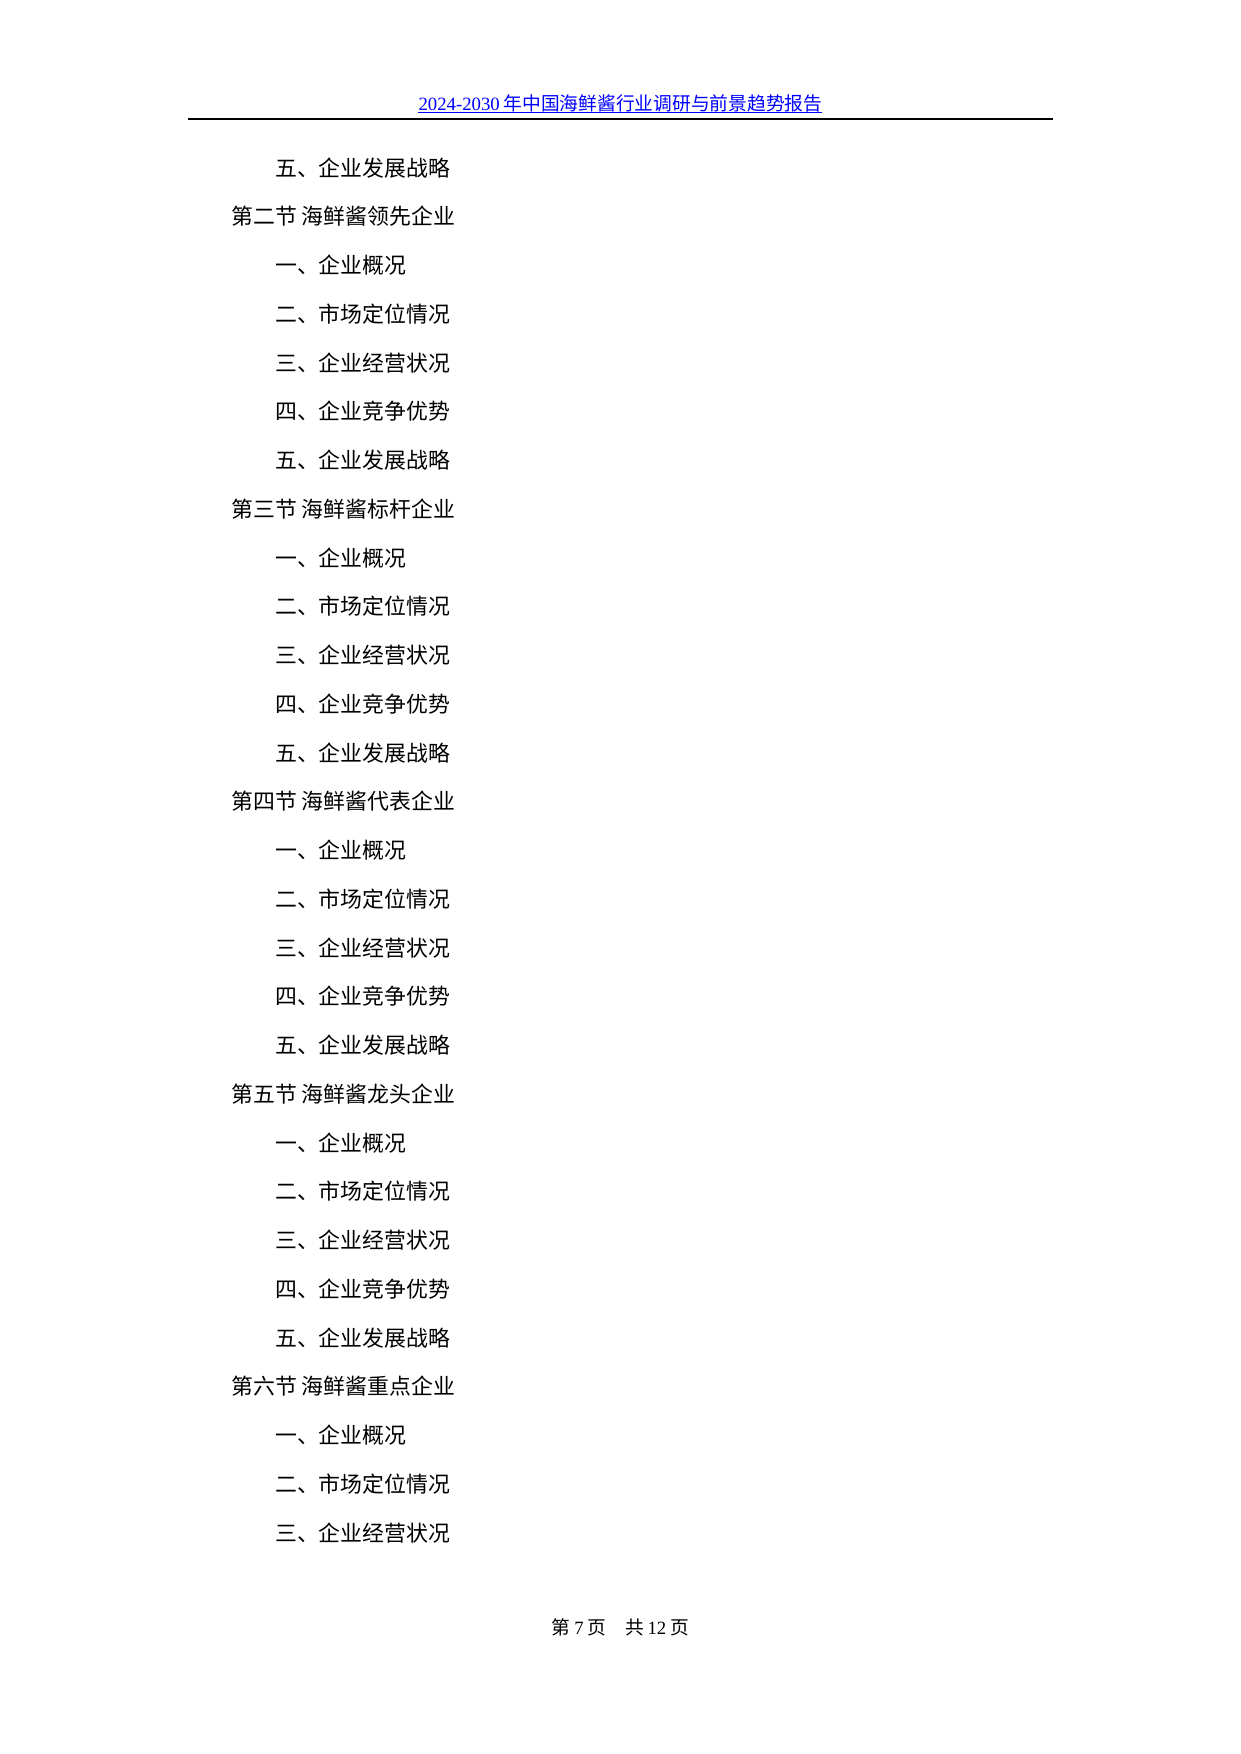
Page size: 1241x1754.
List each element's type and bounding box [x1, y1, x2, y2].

text [187, 150, 1053, 1548]
